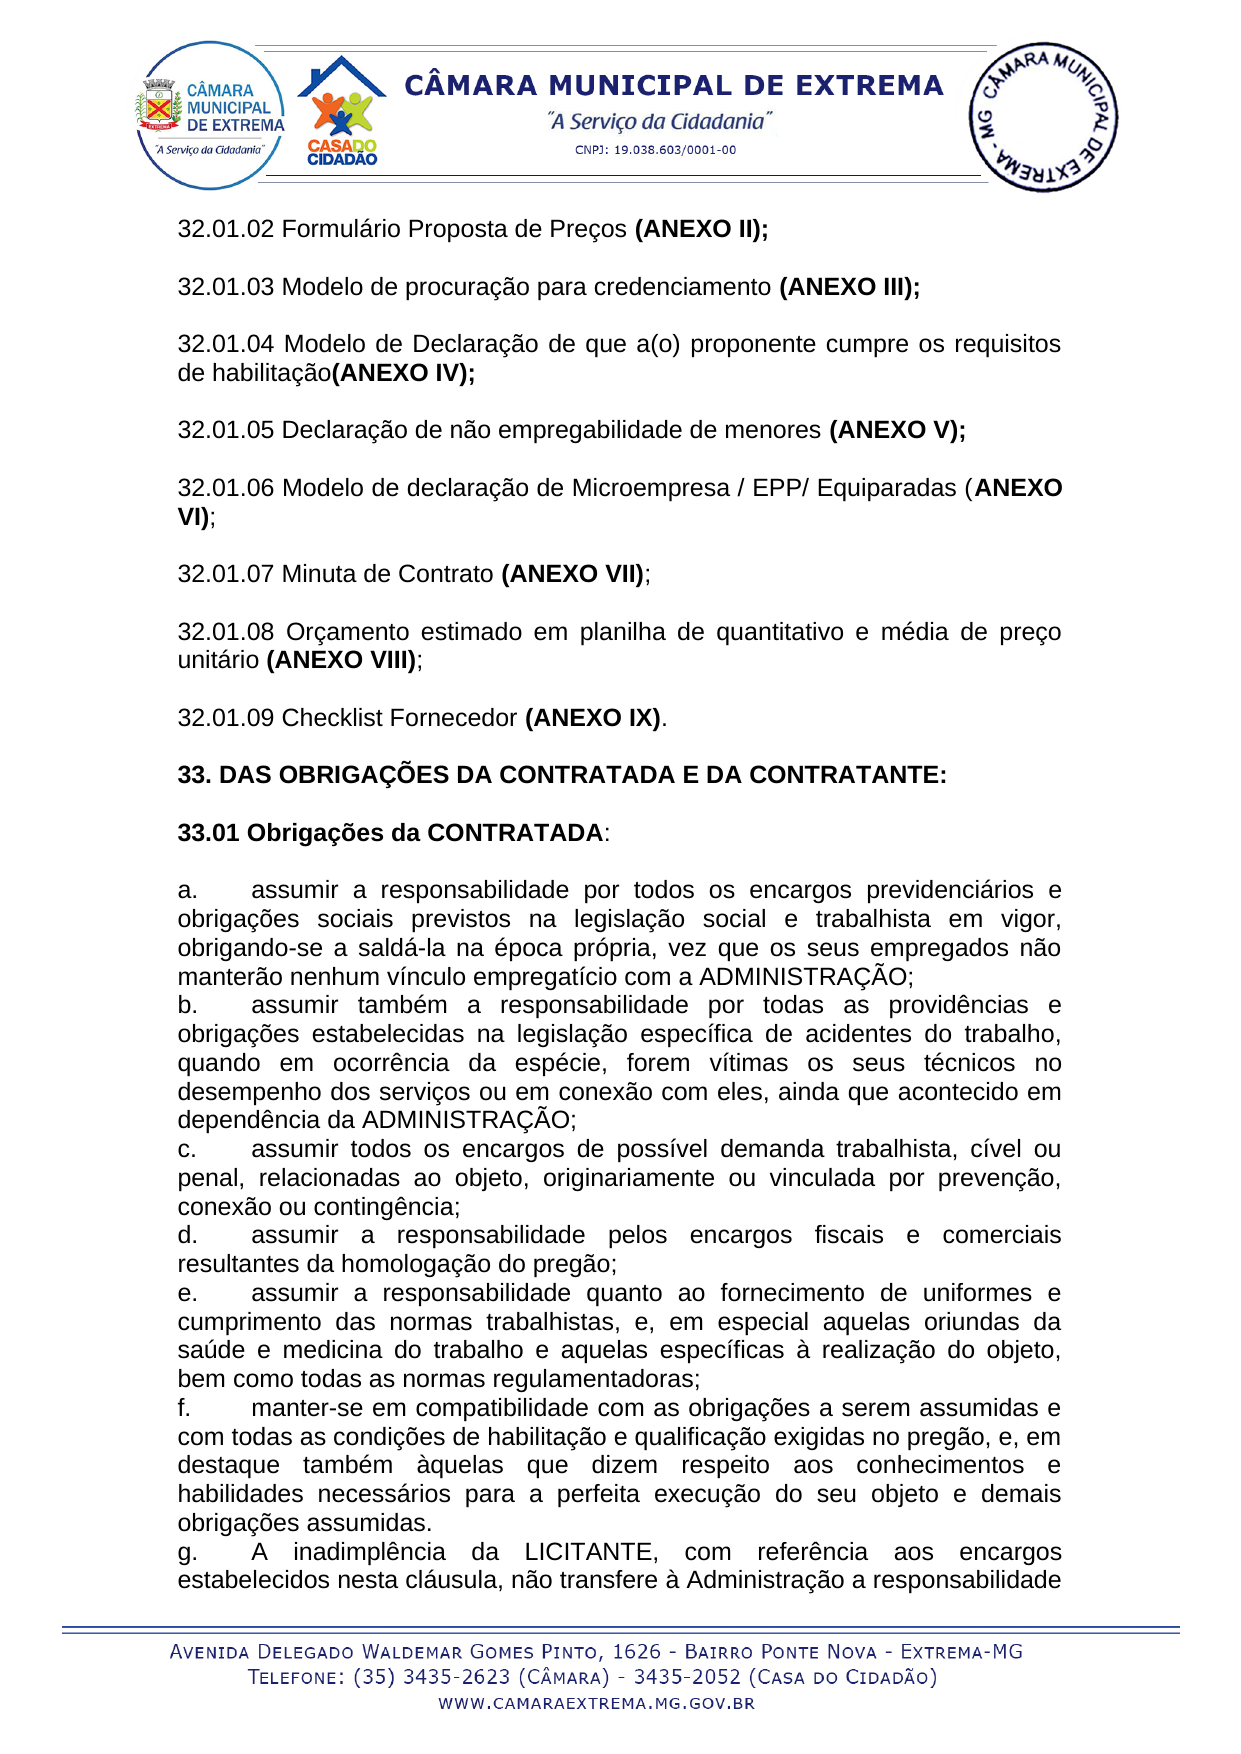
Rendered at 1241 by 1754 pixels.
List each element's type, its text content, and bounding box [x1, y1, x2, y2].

picture [46, 1615, 1194, 1724]
text 32.01.04 Modelo de Declaração de que a(o) proponente cumpre os requisitos de habilitação(ANEXO IV); [177, 329, 1063, 386]
text a. assumir a responsabilidade por todos os encargos previdenciários e obrigações sociais previstos na legislação social e trabalhista em vigor, obrigando-se a saldá-la na época própria, vez que os seus empregados não manterão nenhum vínculo empregatício com a ADMINISTRAÇÃO; [177, 875, 1063, 990]
text e. assumir a responsabilidade quanto ao fornecimento de uniformes e cumprimento das normas trabalhistas, e, em especial aquelas oriundas da saúde e medicina do trabalho e aquelas específicas à realização do objeto, bem como todas as normas regulamentadoras; [177, 1278, 1063, 1393]
text c. assumir todos os encargos de possível demanda trabalhista, cível ou penal, relacionadas ao objeto, originariamente ou vinculada por prevenção, conexão ou contingência; [177, 1134, 1063, 1220]
text 32.01.08 Orçamento estimado em planilha de quantitativo e média de preço unitário (ANEXO VIII); [177, 616, 1063, 674]
text 32.01.07 Minuta de Contrato (ANEXO VII); [177, 559, 1063, 588]
text 32.01.02 Formulário Proposta de Preços (ANEXO II); [177, 214, 1063, 243]
text 32.01.03 Modelo de procuração para credenciamento (ANEXO III); [177, 271, 1063, 300]
text f. manter-se em compatibilidade com as obrigações a serem assumidas e com todas as condições de habilitação e qualificação exigidas no pregão, e, em destaque também àquelas que dizem respeito aos conhecimentos e habilidades necessários para a perfeita execução do seu objeto e demais obrigações assumidas. [177, 1393, 1063, 1536]
text 32.01.05 Declaração de não empregabilidade de menores (ANEXO V); [177, 415, 1063, 444]
text b. assumir também a responsabilidade por todas as providências e obrigações estabelecidas na legislação específica de acidentes do trabalho, quando em ocorrência da espécie, forem vítimas os seus técnicos no desempenho dos serviços ou em conexão com eles, ainda que acontecido em dependência da ADMINISTRAÇÃO; [177, 990, 1063, 1134]
text d. assumir a responsabilidade pelos encargos fiscais e comerciais resultantes da homologação do pregão; [177, 1220, 1063, 1278]
picture [124, 30, 1123, 221]
text 33. DAS OBRIGAÇÕES DA CONTRATADA E DA CONTRATANTE: [177, 760, 1063, 789]
text 32.01.09 Checklist Fornecedor (ANEXO IX). [177, 703, 1063, 731]
text 33.01 Obrigações da CONTRATADA: [177, 818, 1063, 846]
text 32.01.06 Modelo de declaração de Microempresa / EPP/ Equiparadas (ANEXO VI); [177, 473, 1063, 530]
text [177, 1536, 1063, 1594]
